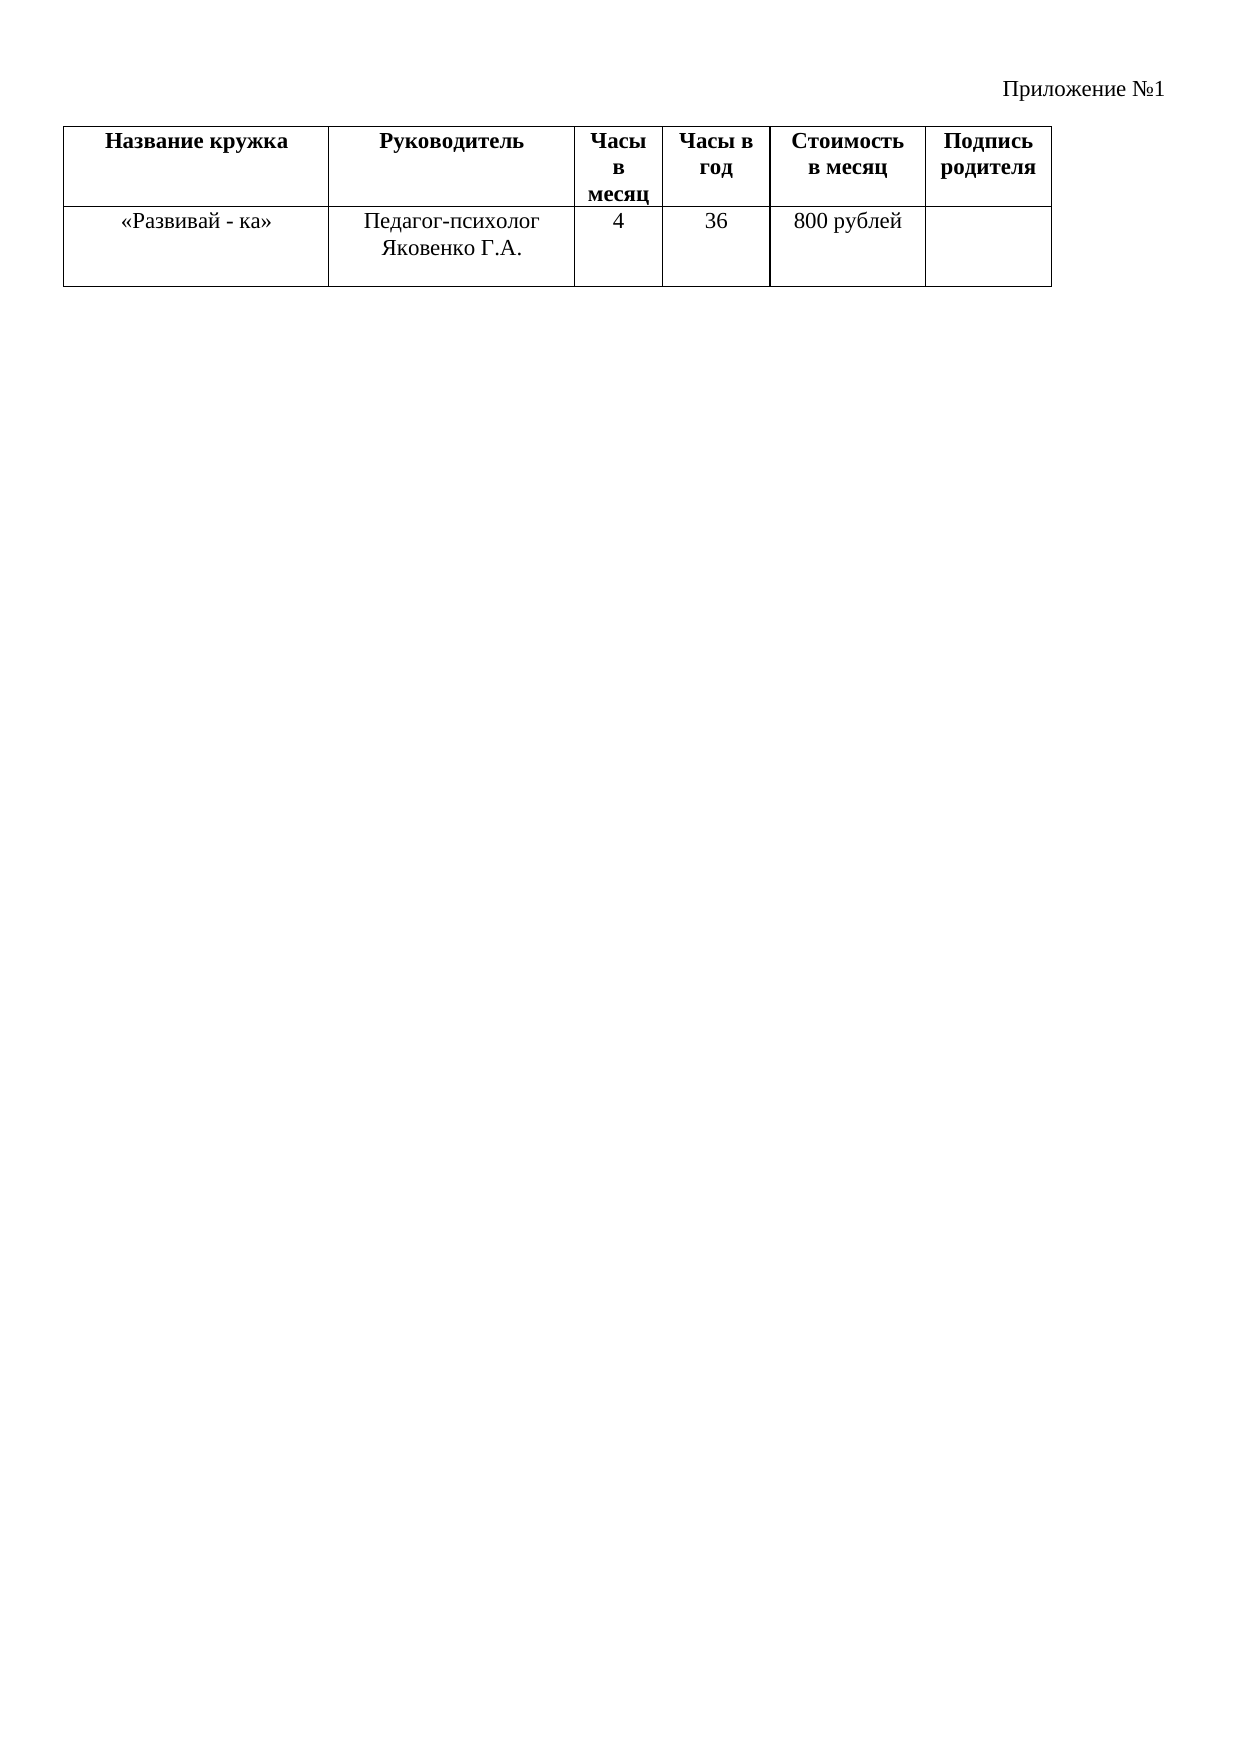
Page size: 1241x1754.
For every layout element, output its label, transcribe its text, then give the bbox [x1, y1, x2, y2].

table_header Часы в месяц [575, 127, 662, 206]
table_cell 800 рублей [771, 207, 925, 286]
table_cell 36 [663, 207, 769, 286]
table_cell Педагог-психолог Яковенко Г.А. [329, 207, 574, 286]
table_cell 4 [575, 207, 662, 286]
table_cell «Развивай - ка» [64, 207, 328, 286]
table_header Название кружка [64, 127, 328, 206]
table_cell [926, 207, 1051, 286]
table_header Подпись родителя [926, 127, 1051, 206]
table_header Стоимость в месяц [771, 127, 925, 206]
text Приложение №1 [75, 75, 1165, 101]
table_header Руководитель [329, 127, 574, 206]
table_header Часы в год [663, 127, 769, 206]
